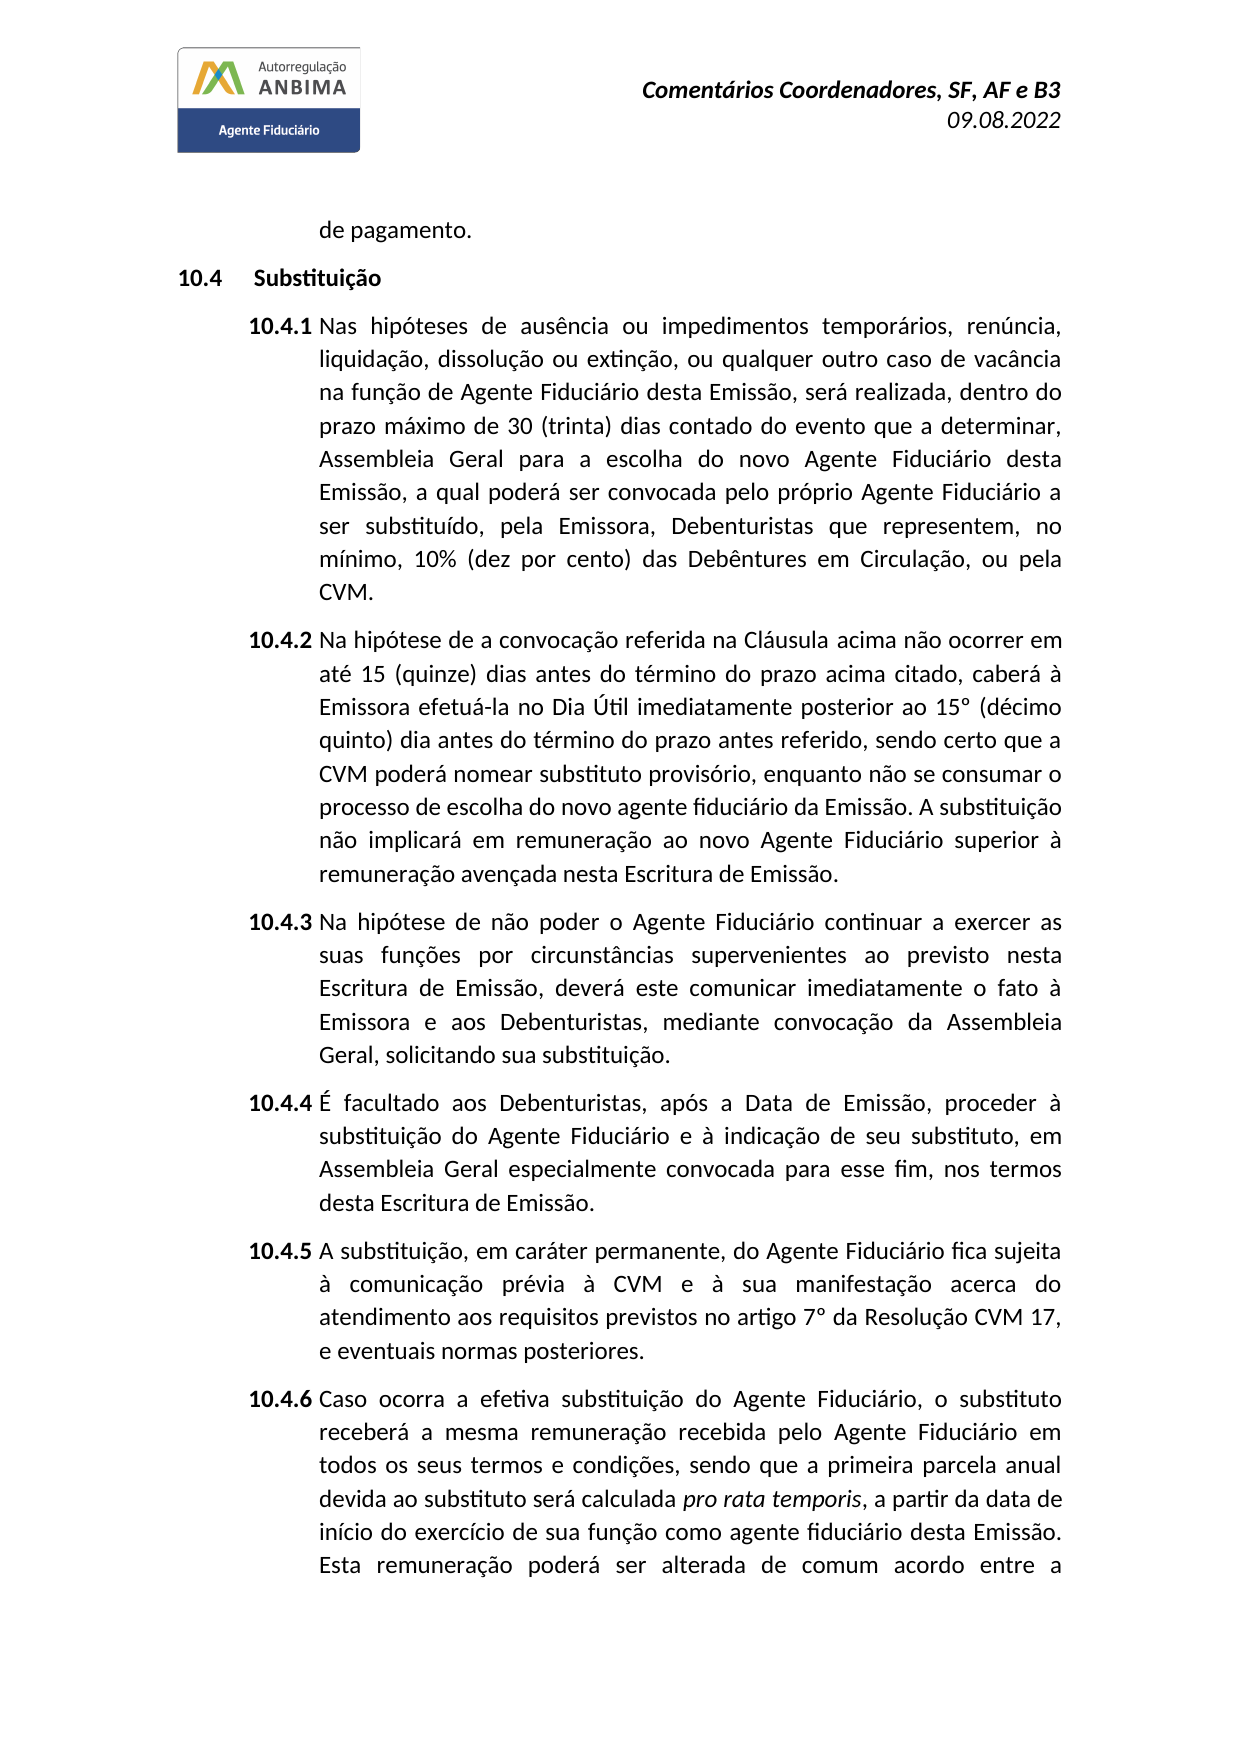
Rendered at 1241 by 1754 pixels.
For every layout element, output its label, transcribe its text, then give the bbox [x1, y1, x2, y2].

text A substituição, em caráter permanente, do Agente Fiduciário fica sujeita à comunicação prévia à CVM e à sua manifestação acerca do atendimento aos requisitos previstos no artigo 7º da Resolução CVM 17, e eventuais normas posteriores. [248, 1232, 1063, 1366]
text Na hipótese de a convocação referida na Cláusula 10.4.1 acima não ocorrer em até 15 (quinze) dias antes do término do prazo acima citado, caberá à Emissora efetuá-la no Dia Útil imediatamente posterior ao 15º (décimo quinto) dia antes do término do prazo antes referido, sendo certo que a CVM poderá nomear substituto provisório, enquanto não se consumar o processo de escolha do novo agente fiduciário da Emissão. A substituição não implicará em remuneração ao novo Agente Fiduciário superior à remuneração avençada nesta Escritura de Emissão. [248, 622, 1063, 889]
text Nas hipóteses de ausência ou impedimentos temporários, renúncia, liquidação, dissolução ou extinção, ou qualquer outro caso de vacância na função de Agente Fiduciário desta Emissão, será realizada, dentro do prazo máximo de 30 (trinta) dias contado do evento que a determinar, Assembleia Geral para a escolha do novo Agente Fiduciário desta Emissão, a qual poderá ser convocada pelo próprio Agente Fiduciário a ser substituído, pela Emissora, Debenturistas que representem, no mínimo, 10% (dez por cento) das Debêntures em Circulação, ou pela CVM. [248, 307, 1063, 607]
text Substituição [177, 259, 1063, 293]
text Na hipótese de não poder o Agente Fiduciário continuar a exercer as suas funções por circunstâncias supervenientes ao previsto nesta Escritura de Emissão, deverá este comunicar imediatamente o fato à Emissora e aos Debenturistas, mediante convocação da Assembleia Geral, solicitando sua substituição. [248, 903, 1063, 1070]
text É facultado aos Debenturistas, após a Data de Emissão, proceder à substituição do Agente Fiduciário e à indicação de seu substituto, em Assembleia Geral especialmente convocada para esse fim, nos termos desta Escritura de Emissão. [248, 1084, 1063, 1218]
picture [177, 47, 361, 153]
